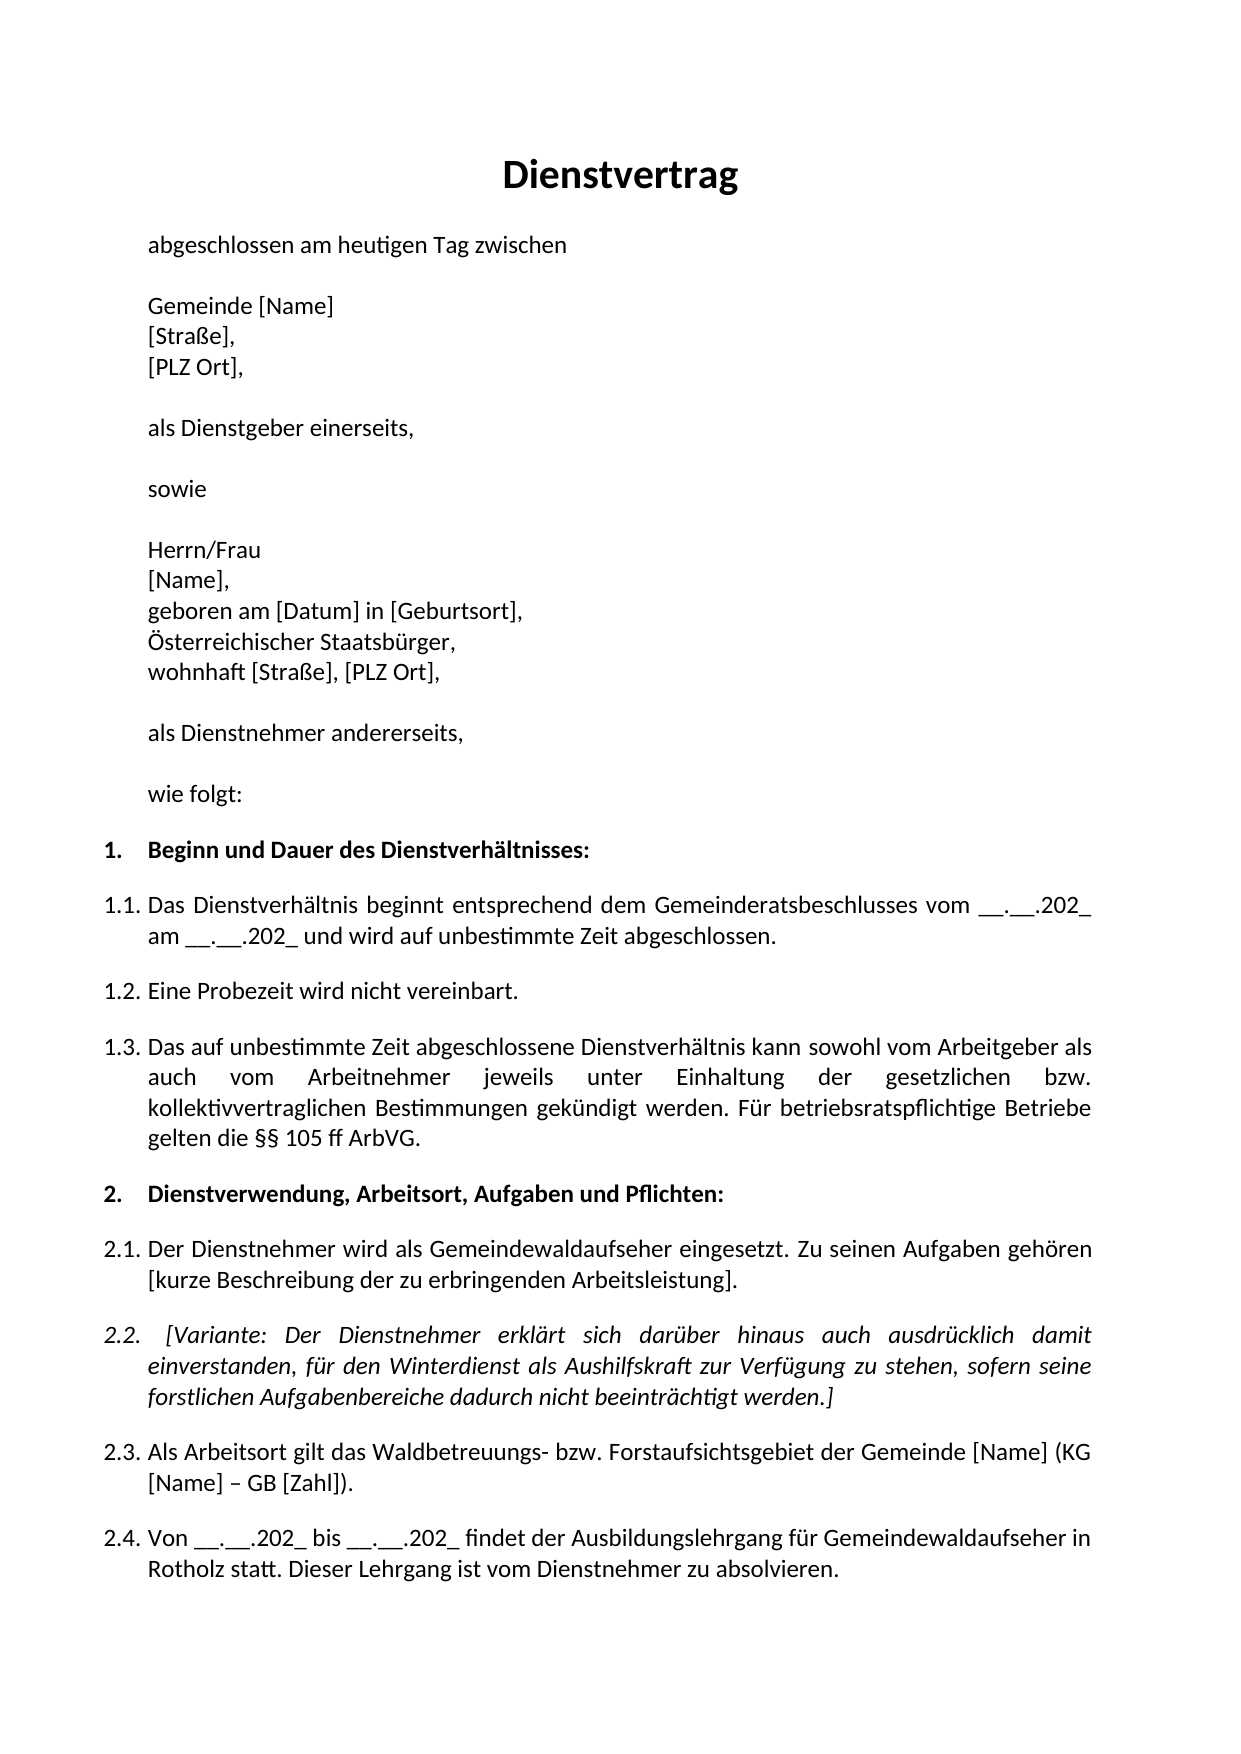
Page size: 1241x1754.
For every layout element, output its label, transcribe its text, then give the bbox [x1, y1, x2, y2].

text Österreichischer Staatsbürger, [148, 626, 1093, 656]
text geboren am [Datum] in [Geburtsort], [148, 595, 1093, 626]
list Eine Probezeit wird nicht vereinbart. [103, 975, 1093, 1006]
list Der Dienstnehmer wird als Gemeindewaldaufseher eingesetzt. Zu seinen Aufgaben gehören [kurze Beschreibung der zu erbringenden Arbeitsleistung]. [103, 1233, 1093, 1294]
text Dienstvertrag [148, 148, 1093, 198]
list Als Arbeitsort gilt das Waldbetreuungs- bzw. Forstaufsichtsgebiet der Gemeinde [Name] (KG [Name] – GB [Zahl]). [103, 1436, 1093, 1497]
text wohnhaft [Straße], [PLZ Ort], [148, 656, 1093, 687]
list Das auf unbestimmte Zeit abgeschlossene Dienstverhältnis kann sowohl vom Arbeitgeber als auch vom Arbeitnehmer jeweils unter Einhaltung der gesetzlichen bzw. kollektivvertraglichen Bestimmungen gekündigt werden. Für betriebsratspflichtige Betriebe gelten die §§ 105 ff ArbVG. [103, 1031, 1093, 1153]
list Das Dienstverhältnis beginnt entsprechend dem Gemeinderatsbeschlusses vom __.__.202_ am __.__.202_ und wird auf unbestimmte Zeit abgeschlossen. [103, 889, 1093, 950]
list Dienstverwendung, Arbeitsort, Aufgaben und Pflichten: [103, 1178, 1093, 1208]
text [Name], [148, 565, 1093, 595]
text [PLZ Ort], [148, 351, 1093, 382]
list Beginn und Dauer des Dienstverhältnisses: [103, 834, 1093, 864]
list [Variante: Der Dienstnehmer erklärt sich darüber hinaus auch ausdrücklich damit einverstanden, für den Winterdienst als Aushilfskraft zur Verfügung zu stehen, sofern seine forstlichen Aufgabenbereiche dadurch nicht beeinträchtigt werden.] [103, 1319, 1093, 1411]
text Gemeinde [Name] [148, 290, 1093, 321]
text [Straße], [148, 321, 1093, 351]
text als Dienstgeber einerseits, [148, 412, 1093, 443]
text abgeschlossen am heutigen Tag zwischen [148, 229, 1093, 259]
text sowie [148, 473, 1093, 504]
text als Dienstnehmer andererseits, [148, 717, 1093, 748]
text wie folgt: [148, 778, 1093, 809]
text Herrn/Frau [148, 534, 1093, 565]
list Von __.__.202_ bis __.__.202_ findet der Ausbildungslehrgang für Gemeindewaldaufseher in Rotholz statt. Dieser Lehrgang ist vom Dienstnehmer zu absolvieren. [103, 1522, 1093, 1583]
